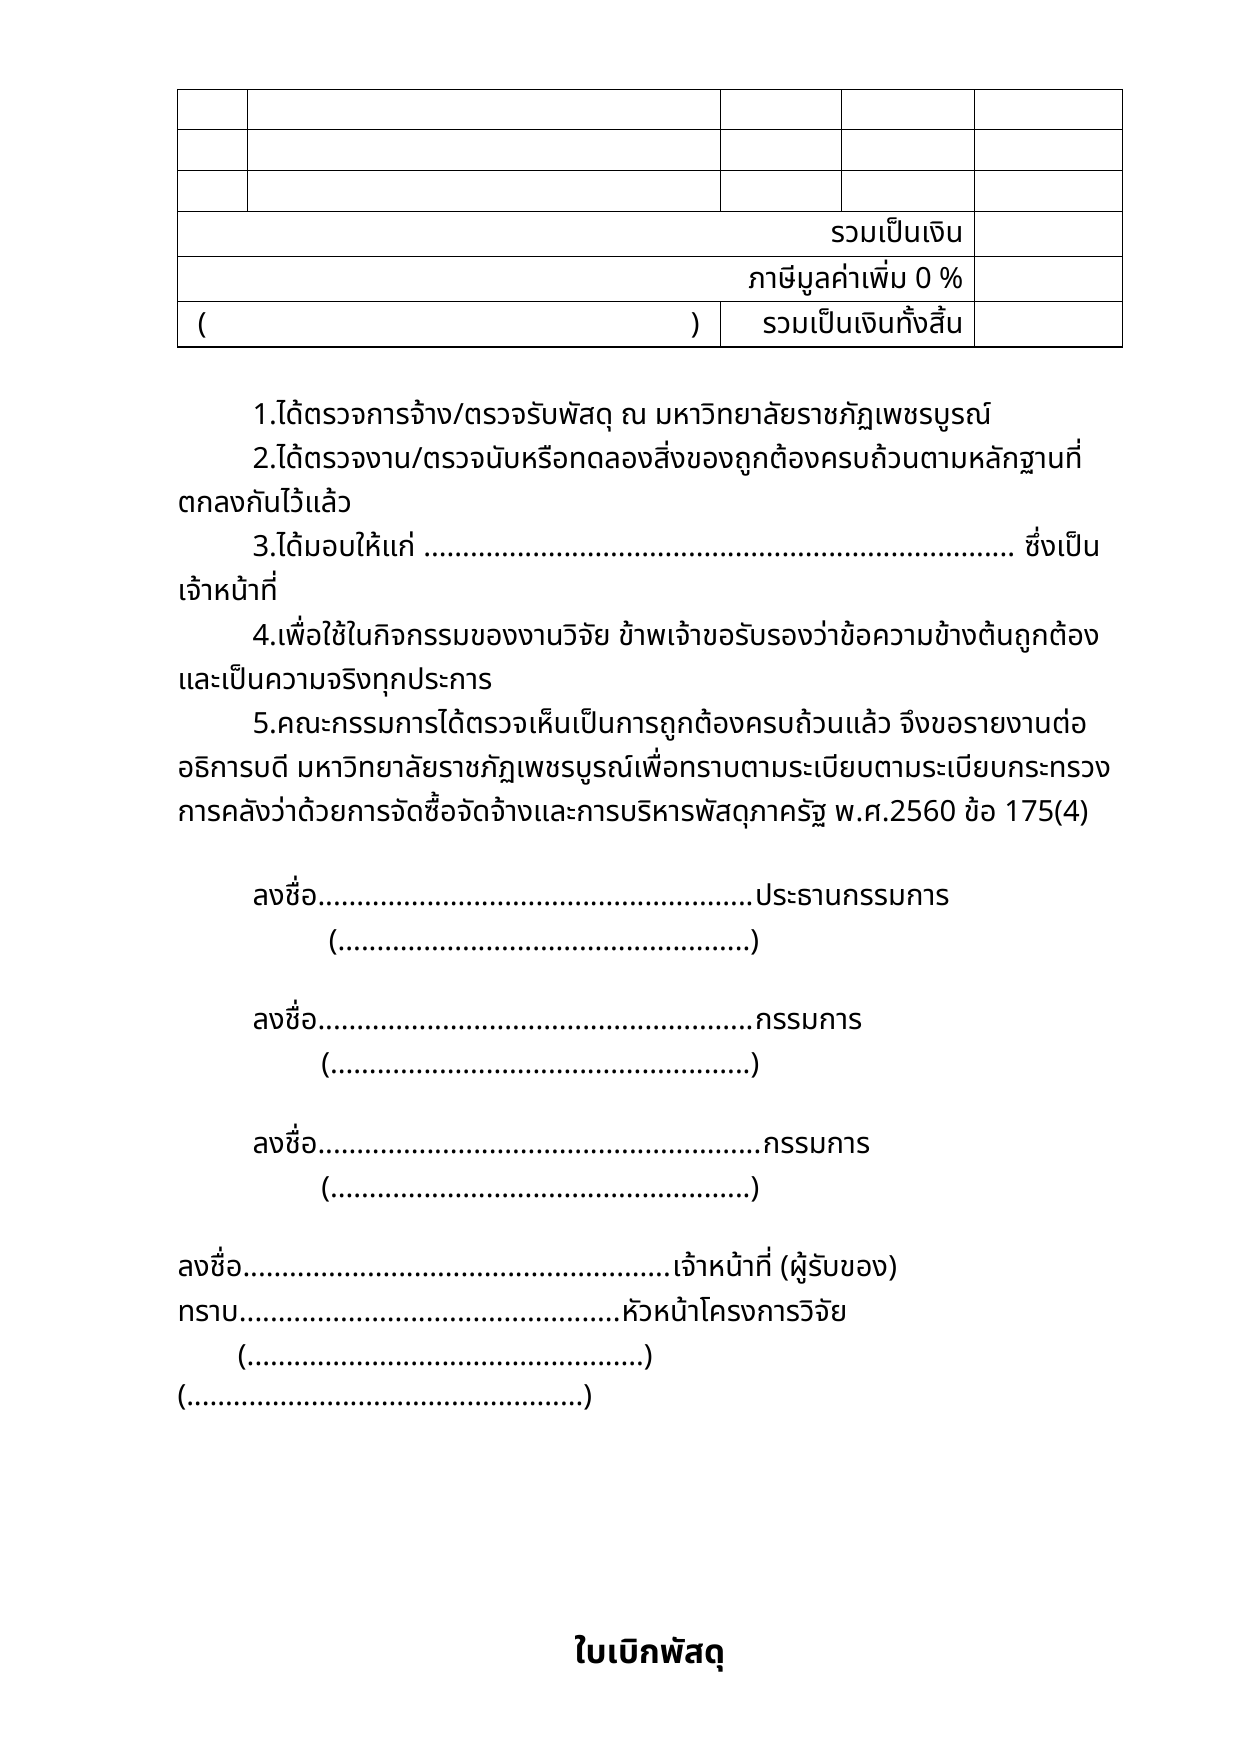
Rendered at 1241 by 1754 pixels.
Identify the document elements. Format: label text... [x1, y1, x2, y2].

table_cell [248, 90, 720, 129]
text 5.คณะกรรมการได้ตรวจเห็นเป็นการถูกต้องครบถ้วนแล้ว จึงขอรายงานต่ออธิการบดี มหาวิทยาลัยราชภัฏเพชรบูรณ์เพื่อทราบตามระเบียบตามระเบียบกระทรวงการคลังว่าด้วยการจัดซื้อจัดจ้างและการบริหารพัสดุภาครัฐ พ.ศ.2560 ข้อ 175(4) [177, 702, 1122, 835]
text 4.เพื่อใช้ในกิจกรรมของงานวิจัย ข้าพเจ้าขอรับรองว่าข้อความข้างต้นถูกต้องและเป็นความจริงทุกประการ [177, 614, 1122, 702]
table_cell ภาษีมูลค่าเพิ่ม 0 % [178, 257, 974, 301]
table_cell [721, 130, 841, 170]
text (.....................................................) [177, 919, 1122, 958]
table_cell [975, 90, 1122, 129]
table_cell [248, 130, 720, 170]
text ลงชื่อ........................................................ประธานกรรมการ [177, 874, 1122, 919]
text (......................................................) [177, 1042, 1122, 1082]
text (......................................................) [177, 1166, 1122, 1206]
table_cell [975, 212, 1122, 256]
text 1.ได้ตรวจการจ้าง/ตรวจรับพัสดุ ณ มหาวิทยาลัยราชภัฏเพชรบูรณ์ [177, 393, 1122, 437]
table_cell [842, 171, 974, 211]
table_cell [842, 90, 974, 129]
text 2.ได้ตรวจงาน/ตรวจนับหรือทดลองสิ่งของถูกต้องครบถ้วนตามหลักฐานที่ตกลงกันไว้แล้ว [177, 437, 1122, 526]
table_cell [975, 257, 1122, 301]
table_cell [178, 90, 247, 129]
text ใบเบิกพัสดุ [177, 1628, 1122, 1679]
table_cell รวมเป็นเงินทั้งสิ้น [721, 302, 974, 346]
text 3.ได้มอบให้แก่ ............................................................................ ซึ่งเป็นเจ้าหน้าที่ [177, 526, 1122, 614]
table_cell [178, 130, 247, 170]
table_cell [975, 171, 1122, 211]
text (...................................................) (...................................................) [177, 1334, 1122, 1413]
table_cell [248, 171, 720, 211]
table_cell [721, 171, 841, 211]
table_cell [842, 130, 974, 170]
table_cell รวมเป็นเงิน [178, 212, 974, 256]
table_cell [975, 130, 1122, 170]
table_cell ( ) [178, 302, 720, 346]
table_cell [178, 171, 247, 211]
text ลงชื่อ........................................................กรรมการ [177, 998, 1122, 1042]
text ลงชื่อ.......................................................เจ้าหน้าที่ (ผู้รับของ) ทราบ.................................................หัวหน้าโครงการวิจัย [177, 1246, 1122, 1334]
text ลงชื่อ.........................................................กรรมการ [177, 1122, 1122, 1166]
table_cell [721, 90, 841, 129]
table_cell [975, 302, 1122, 346]
